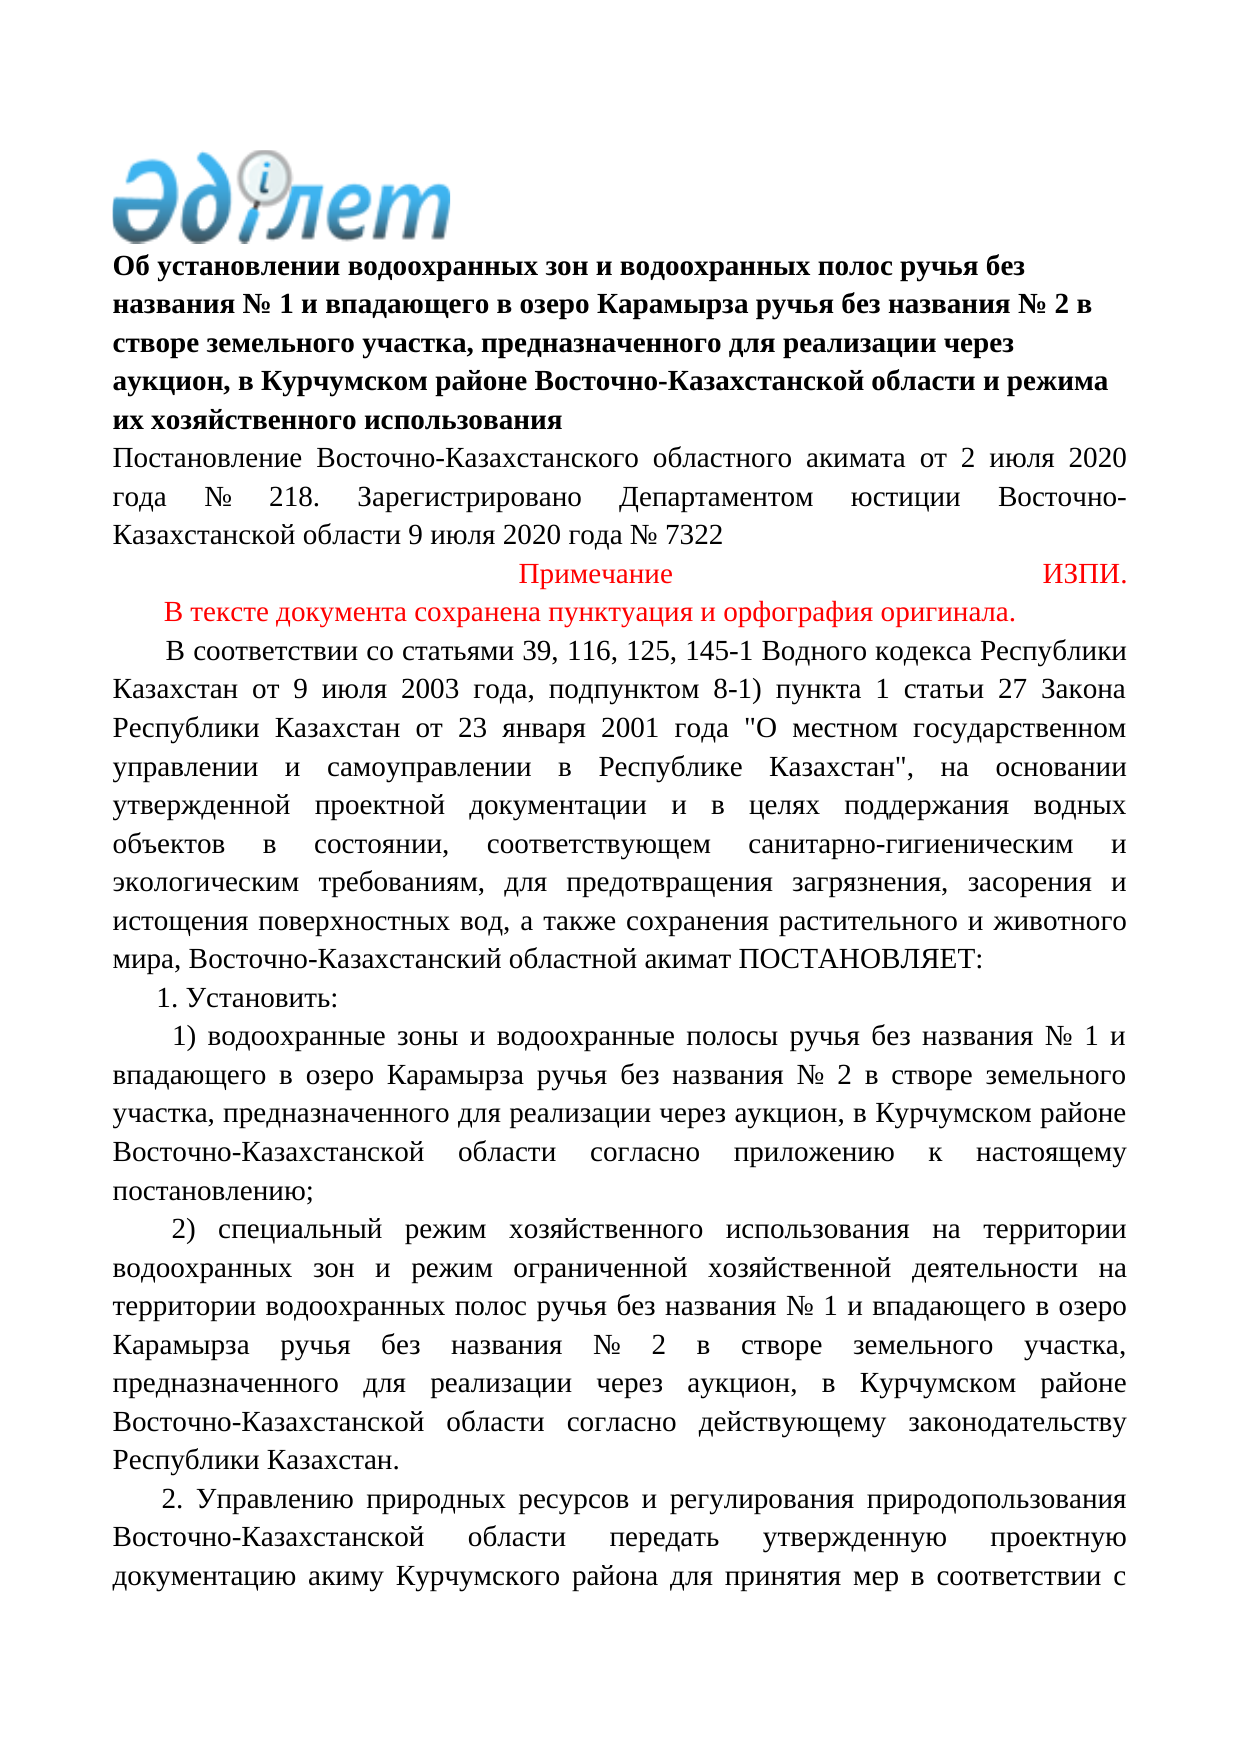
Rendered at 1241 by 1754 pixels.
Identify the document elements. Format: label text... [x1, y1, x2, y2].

text 1. Установить: [112, 980, 1128, 1013]
text 2) специальный режим хозяйственного использования на территории водоохранных зон и режим ограниченной хозяйственной деятельности на территории водоохранных полос ручья без названия № 1 и впадающего в озеро Карамырза ручья без названия № 2 в створе земельного участка, предназначенного для реализации через аукцион, в Курчумском районе Восточно-Казахстанской области согласно действующему законодательству Республики Казахстан. [112, 1211, 1128, 1476]
text Примечание ИЗПИ. В тексте документа сохранена пунктуация и орфография оригинала. [112, 556, 1128, 628]
text 1) водоохранные зоны и водоохранные полосы ручья без названия № 1 и впадающего в озеро Карамырза ручья без названия № 2 в створе земельного участка, предназначенного для реализации через аукцион, в Курчумском районе Восточно-Казахстанской области согласно приложению к настоящему постановлению; [112, 1018, 1128, 1206]
text Постановление Восточно-Казахстанского областного акимата от 2 июля 2020 года № 218. Зарегистрировано Департаментом юстиции Восточно-Казахстанской области 9 июля 2020 года № 7322 [112, 440, 1128, 551]
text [112, 1481, 1128, 1592]
text Об установлении водоохранных зон и водоохранных полос ручья без названия № 1 и впадающего в озеро Карамырза ручья без названия № 2 в створе земельного участка, предназначенного для реализации через аукцион, в Курчумском районе Восточно-Казахстанской области и режима их хозяйственного использования [112, 248, 1128, 435]
text В соответствии со статьями 39, 116, 125, 145-1 Водного кодекса Республики Казахстан от 9 июля 2003 года, подпунктом 8-1) пункта 1 статьи 27 Закона Республики Казахстан от 23 января 2001 года "О местном государственном управлении и самоуправлении в Республике Казахстан", на основании утвержденной проектной документации и в целях поддержания водных объектов в состоянии, соответствующем санитарно-гигиеническим и экологическим требованиям, для предотвращения загрязнения, засорения и истощения поверхностных вод, а также сохранения растительного и животного мира, Восточно-Казахстанский областной акимат ПОСТАНОВЛЯЕТ: [112, 633, 1128, 975]
picture [112, 150, 451, 244]
